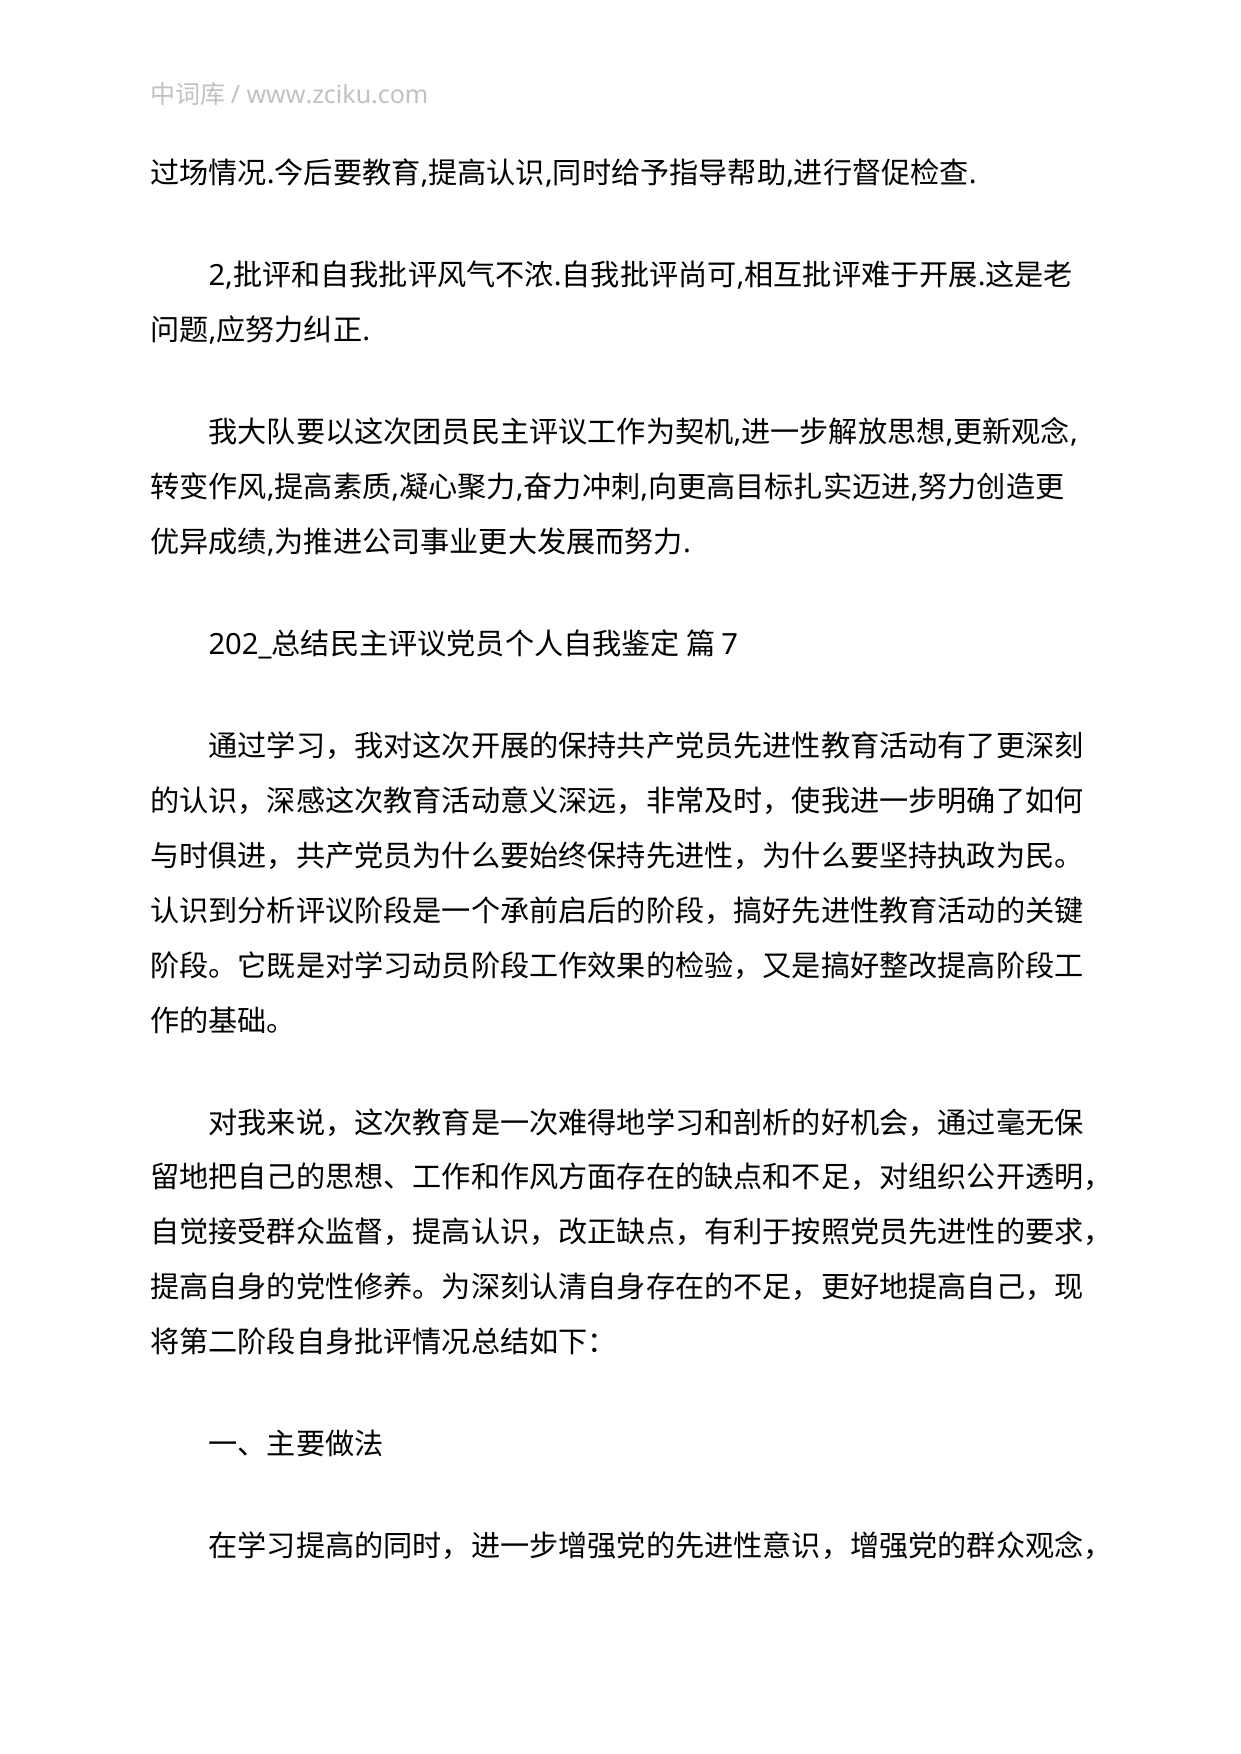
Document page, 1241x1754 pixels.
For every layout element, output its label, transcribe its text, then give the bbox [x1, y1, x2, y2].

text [150, 150, 1090, 192]
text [150, 1522, 1090, 1564]
text 一、主要做法 [150, 1421, 1090, 1463]
text 通过学习，我对这次开展的保持共产党员先进性教育活动有了更深刻的认识，深感这次教育活动意义深远，非常及时，使我进一步明确了如何与时俱进，共产党员为什么要始终保持先进性，为什么要坚持执政为民。认识到分析评议阶段是一个承前启后的阶段，搞好先进性教育活动的关键阶段。它既是对学习动员阶段工作效果的检验，又是搞好整改提高阶段工作的基础。 [150, 723, 1090, 1040]
text 对我来说，这次教育是一次难得地学习和剖析的好机会，通过毫无保留地把自己的思想、工作和作风方面存在的缺点和不足，对组织公开透明，自觉接受群众监督，提高认识，改正缺点，有利于按照党员先进性的要求，提高自身的党性修养。为深刻认清自身存在的不足，更好地提高自己，现将第二阶段自身批评情况总结如下： [150, 1099, 1090, 1361]
text 2,批评和自我批评风气不浓.自我批评尚可,相互批评难于开展.这是老问题,应努力纠正. [150, 252, 1090, 349]
text 202_总结民主评议党员个人自我鉴定 篇7 [150, 621, 1090, 663]
text 我大队要以这次团员民主评议工作为契机,进一步解放思想,更新观念,转变作风,提高素质,凝心聚力,奋力冲刺,向更高目标扎实迈进,努力创造更优异成绩,为推进公司事业更大发展而努力. [150, 409, 1090, 561]
